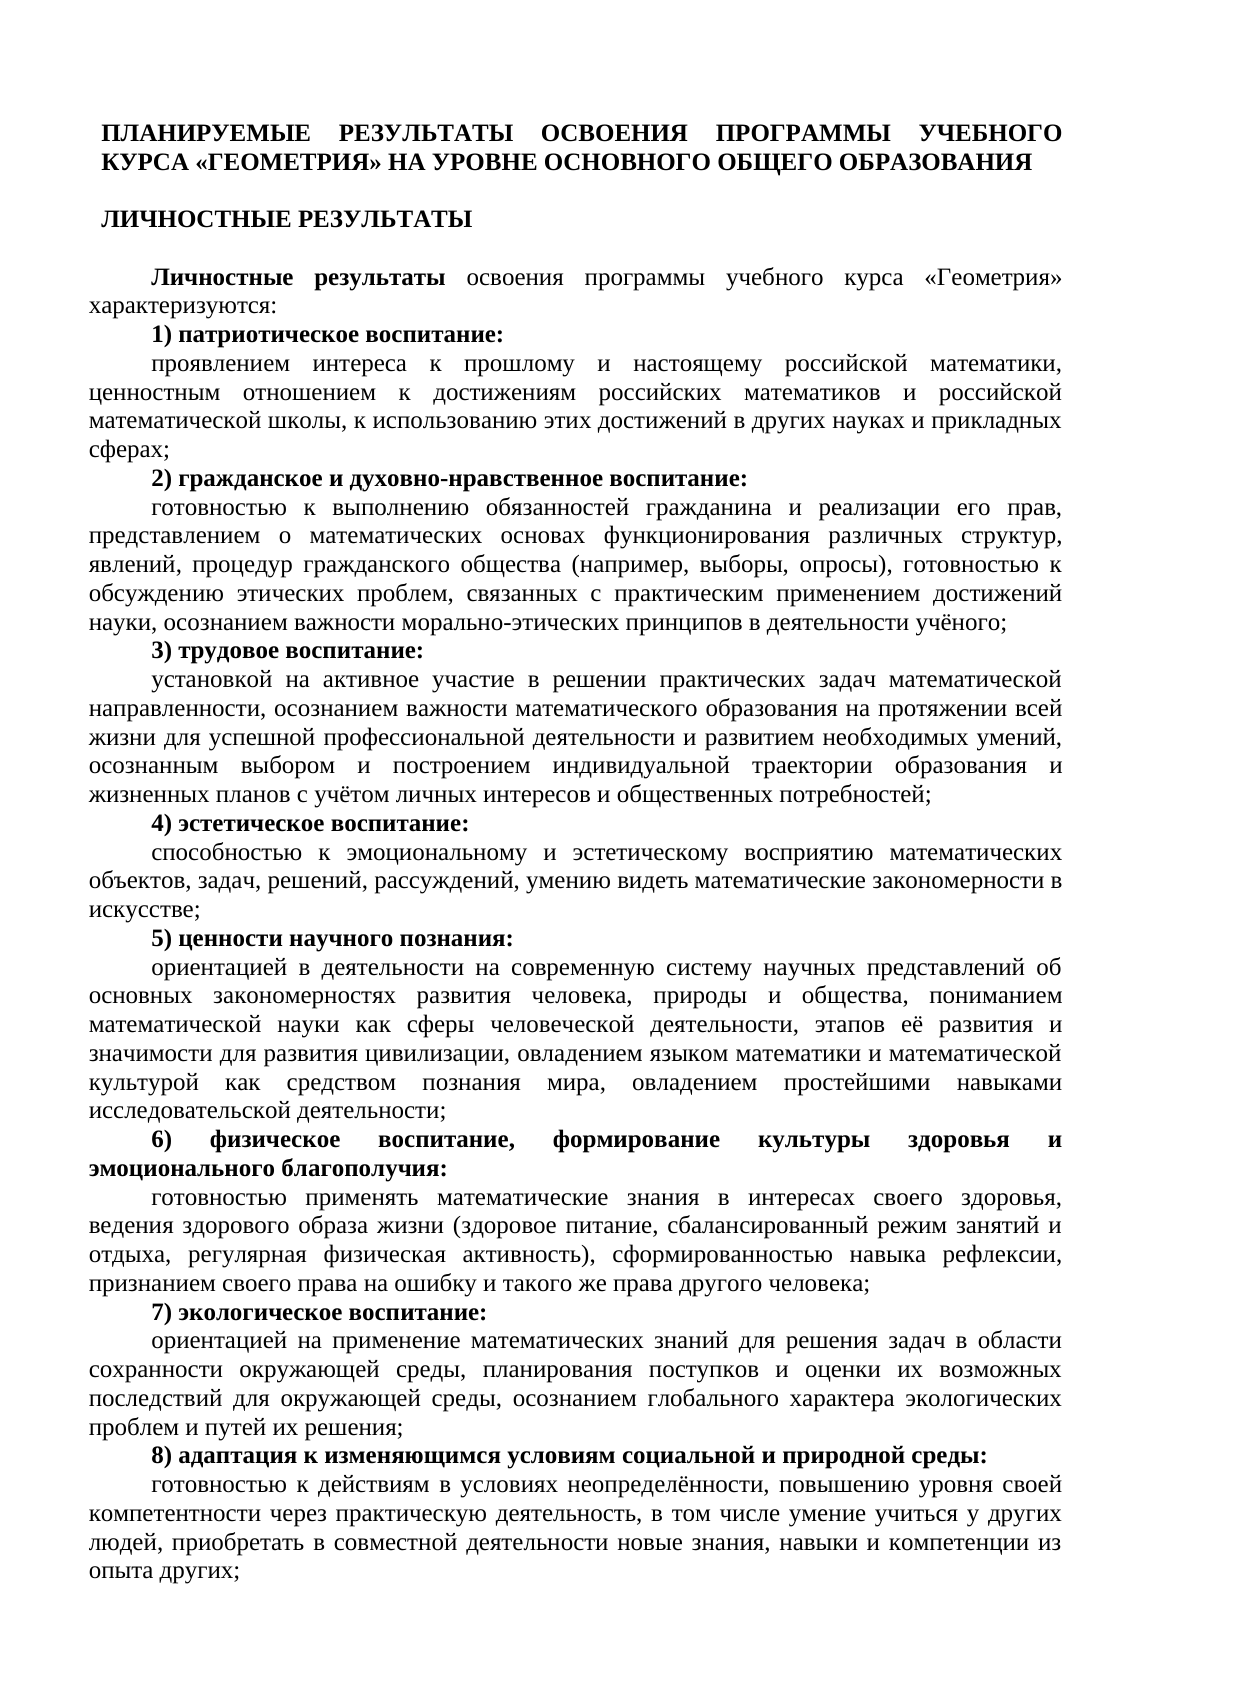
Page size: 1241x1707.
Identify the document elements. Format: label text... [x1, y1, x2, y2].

text ориентацией в деятельности на современную систему научных представлений об основных закономерностях развития человека, природы и общества, пониманием математической науки как сферы человеческой деятельности, этапов её развития и значимости для развития цивилизации, овладением языком математики и математической культурой как средством познания мира, овладением простейшими навыками исследовательской деятельности; [88, 952, 1063, 1124]
text 3) трудовое воспитание: [88, 636, 1063, 664]
text способностью к эмоциональному и эстетическому восприятию математических объектов, задач, решений, рассуждений, умению видеть математические закономерности в искусстве; [88, 837, 1063, 923]
text Личностные результаты освоения программы учебного курса «Геометрия» характеризуются: [88, 262, 1063, 319]
text 1) патриотическое воспитание: [88, 319, 1063, 348]
text 6) физическое воспитание, формирование культуры здоровья и эмоционального благополучия: [88, 1124, 1063, 1182]
text готовностью к выполнению обязанностей гражданина и реализации его прав, представлением о математических основах функционирования различных структур, явлений, процедур гражданского общества (например, выборы, опросы), готовностью к обсуждению этических проблем, связанных с практическим применением достижений науки, осознанием важности морально-этических принципов в деятельности учёного; [88, 492, 1063, 636]
text 5) ценности научного познания: [88, 923, 1063, 952]
text ПЛАНИРУЕМЫЕ РЕЗУЛЬТАТЫ ОСВОЕНИЯ ПРОГРАММЫ УЧЕБНОГО КУРСА «ГЕОМЕТРИЯ» НА УРОВНЕ ОСНОВНОГО ОБЩЕГО ОБРАЗОВАНИЯ [101, 118, 1063, 176]
text 8) адаптация к изменяющимся условиям социальной и природной среды: [88, 1441, 1063, 1469]
text ориентацией на применение математических знаний для решения задач в области сохранности окружающей среды, планирования поступков и оценки их возможных последствий для окружающей среды, осознанием глобального характера экологических проблем и путей их решения; [88, 1326, 1063, 1441]
text проявлением интереса к прошлому и настоящему российской математики, ценностным отношением к достижениям российских математиков и российской математической школы, к использованию этих достижений в других науках и прикладных сферах; [88, 348, 1063, 463]
text установкой на активное участие в решении практических задач математической направленности, осознанием важности математического образования на протяжении всей жизни для успешной профессиональной деятельности и развитием необходимых умений, осознанным выбором и построением индивидуальной траектории образования и жизненных планов с учётом личных интересов и общественных потребностей; [88, 664, 1063, 808]
text ЛИЧНОСТНЫЕ РЕЗУЛЬТАТЫ [101, 204, 1063, 233]
text 7) экологическое воспитание: [88, 1297, 1063, 1326]
text 4) эстетическое воспитание: [88, 808, 1063, 837]
text 2) гражданское и духовно-нравственное воспитание: [88, 463, 1063, 492]
text готовностью к действиям в условиях неопределённости, повышению уровня своей компетентности через практическую деятельность, в том числе умение учиться у других людей, приобретать в совместной деятельности новые знания, навыки и компетенции из опыта других; [88, 1469, 1063, 1584]
text готовностью применять математические знания в интересах своего здоровья, ведения здорового образа жизни (здоровое питание, сбалансированный режим занятий и отдыха, регулярная физическая активность), сформированностью навыка рефлексии, признанием своего права на ошибку и такого же права другого человека; [88, 1182, 1063, 1297]
